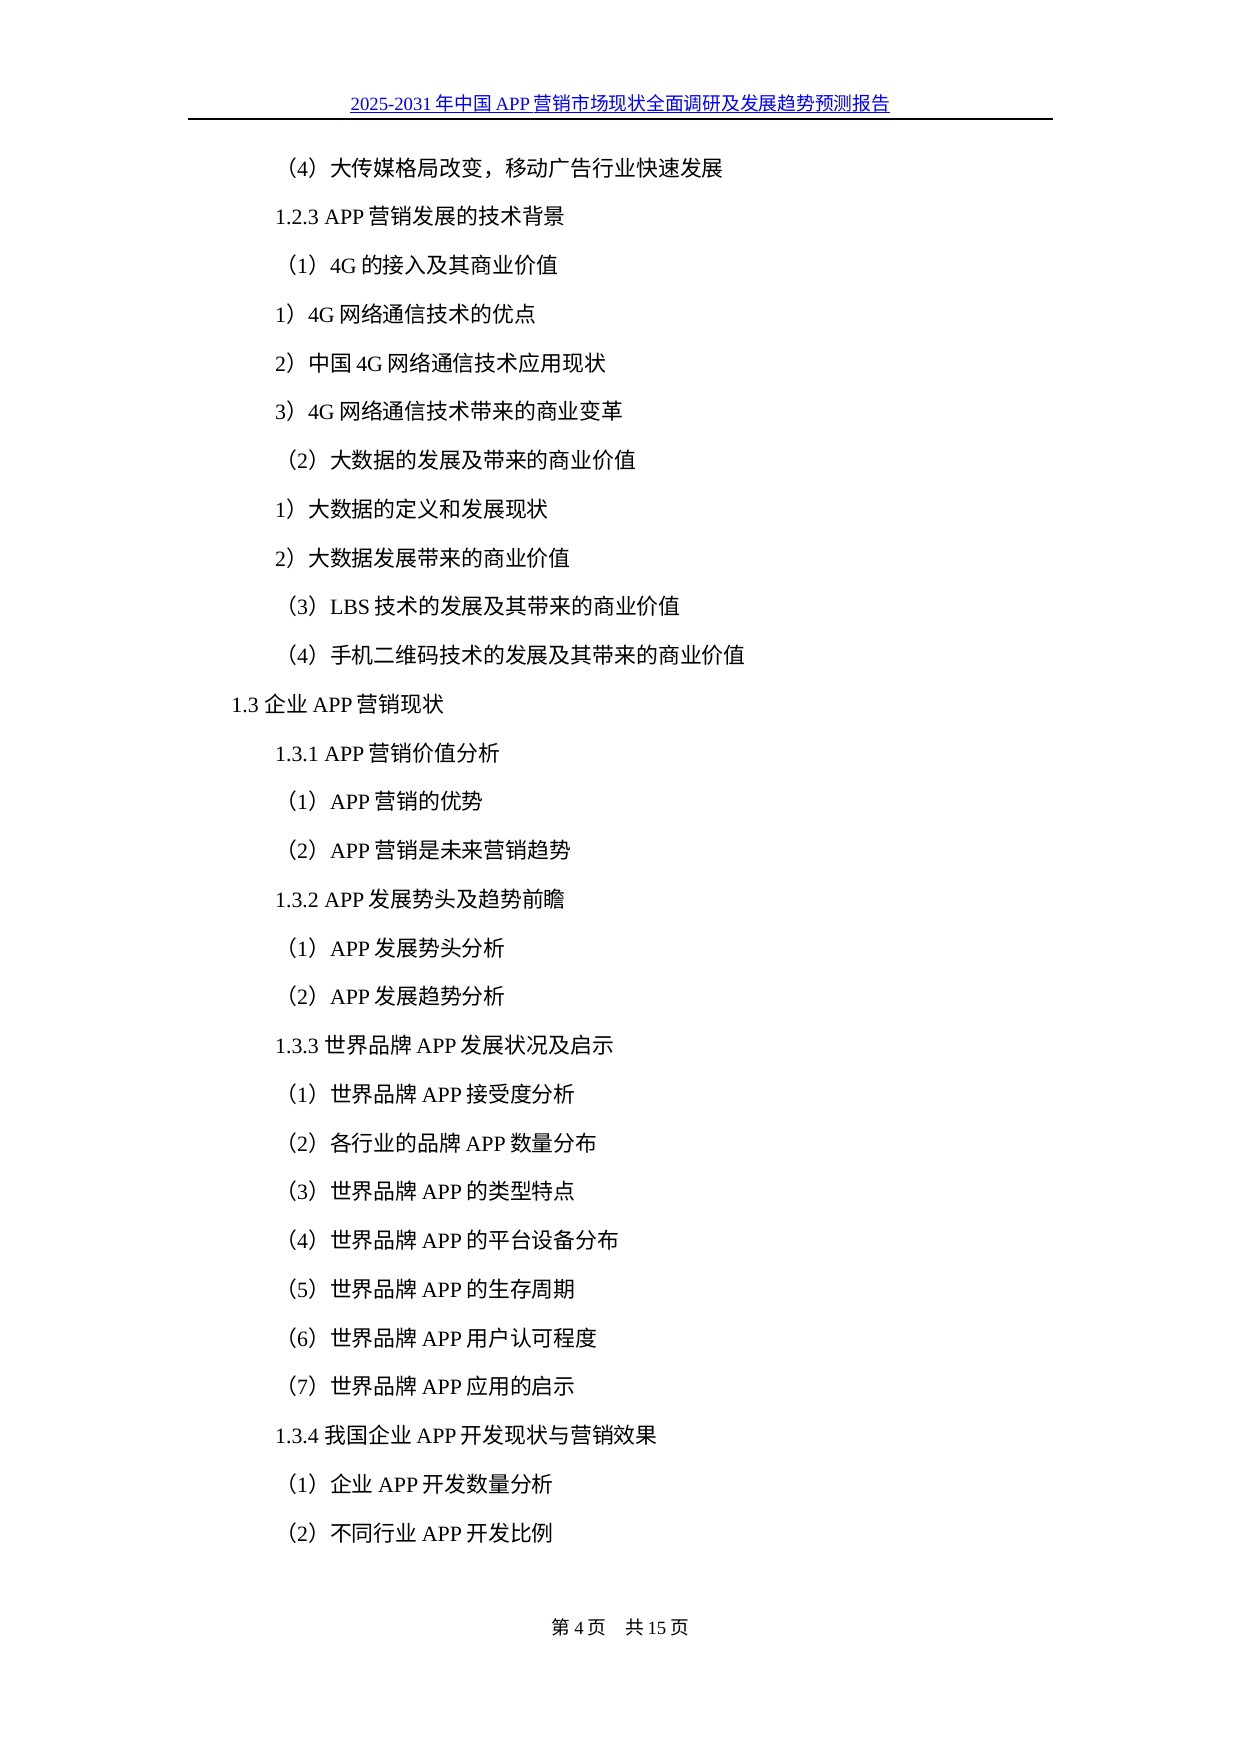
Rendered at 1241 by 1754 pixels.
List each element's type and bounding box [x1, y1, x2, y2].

text [187, 150, 1053, 1548]
